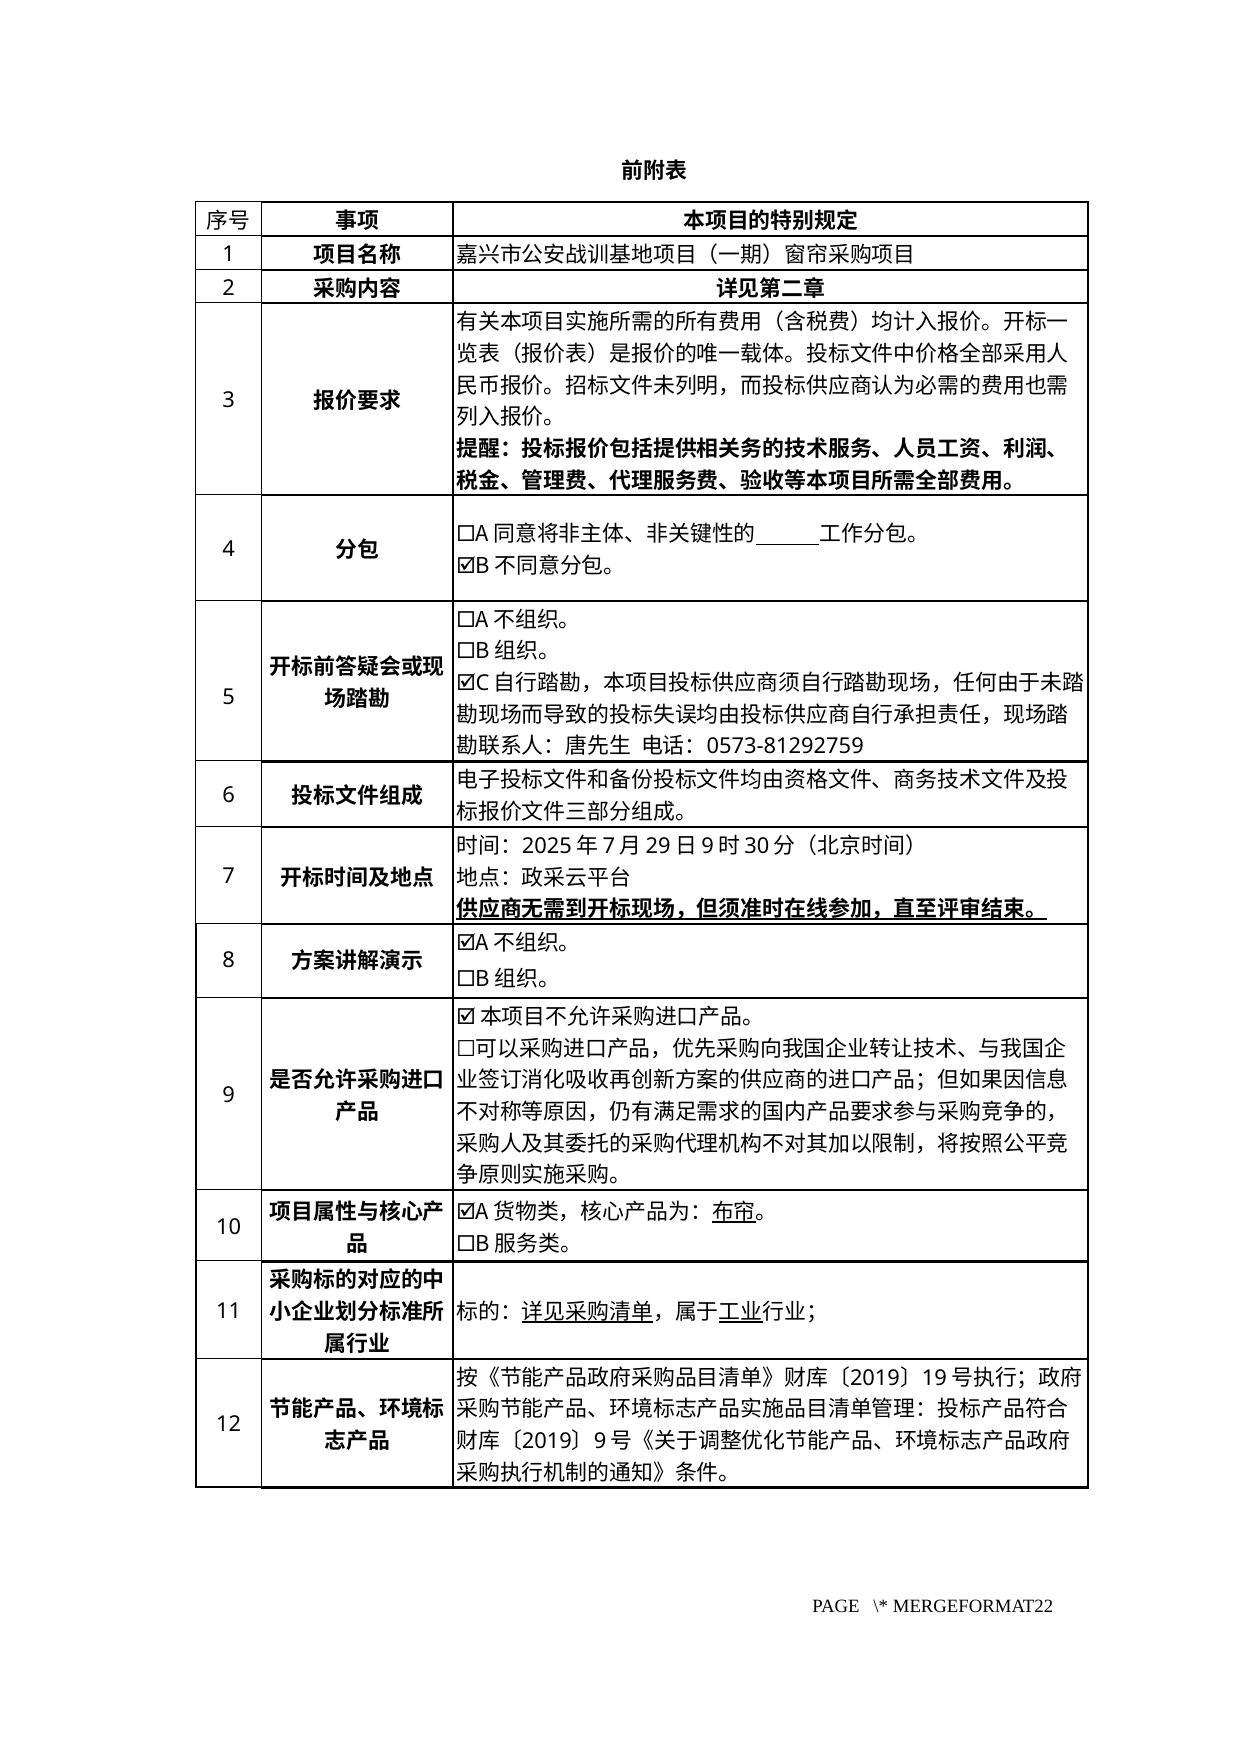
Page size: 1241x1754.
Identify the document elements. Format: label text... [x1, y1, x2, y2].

table_cell 嘉兴市公安战训基地项目（一期）窗帘采购项目 [454, 237, 1087, 268]
table_cell 12 [197, 1359, 261, 1486]
table_header 序号 [196, 202, 261, 235]
table_cell 标的：详见采购清单，属于工业行业； [454, 1263, 1087, 1357]
table_cell 时间：2025年7月29日9时30分（北京时间） 地点：政采云平台 供应商无需到开标现场，但须准时在线参加，直至评审结束。 [454, 828, 1087, 923]
table_header 本项目的特别规定 [454, 203, 1087, 235]
table_cell 5 [196, 601, 261, 760]
table_cell 详见第二章 [454, 271, 1087, 302]
table_cell 11 [197, 1261, 261, 1357]
table_cell 8 [197, 924, 261, 997]
table_header 事项 [262, 203, 452, 235]
table_cell 采购标的对应的中小企业划分标准所属行业 [262, 1263, 452, 1357]
table_cell 节能产品、环境标志产品 [262, 1360, 452, 1486]
table_cell 是否允许采购进口产品 [262, 999, 452, 1189]
text 前附表 [212, 153, 1053, 185]
table_cell 投标文件组成 [262, 763, 452, 826]
table_cell 报价要求 [262, 304, 452, 494]
table_cell 6 [196, 761, 261, 826]
table_cell 电子投标文件和备份投标文件均由资格文件、商务技术文件及投标报价文件三部分组成。 [454, 763, 1087, 826]
table_cell 1 [196, 236, 261, 268]
table_cell 本项目不允许采购进口产品。 ☐可以采购进口产品，优先采购向我国企业转让技术、与我国企业签订消化吸收再创新方案的供应商的进口产品；但如果因信息不对称等原因，仍有满足需求的国内产品要求参与采购竞争的，采购人及其委托的采购代理机构不对其加以限制，将按照公平竞争原则实施采购。 [454, 999, 1087, 1189]
table_cell A货物类，核心产品为：布帘。 B服务类。 [454, 1191, 1087, 1260]
table_cell 项目名称 [262, 237, 452, 268]
table_cell 开标前答疑会或现场踏勘 [262, 602, 452, 760]
table_cell 分包 [262, 496, 452, 600]
table_cell A不组织。 B组织。 C自行踏勘，本项目投标供应商须自行踏勘现场，任何由于未踏勘现场而导致的投标失误均由投标供应商自行承担责任，现场踏勘联系人：唐先生 电话：0573-81292759 [454, 602, 1087, 760]
table_cell 3 [196, 303, 261, 494]
table_cell 7 [196, 827, 261, 923]
table_cell 2 [196, 270, 261, 302]
table_cell 采购内容 [262, 271, 452, 302]
table_cell 10 [197, 1190, 261, 1260]
table_cell A不组织。 B组织。 [454, 925, 1087, 997]
table_cell A同意将非主体、非关键性的 工作分包。 B不同意分包。 [454, 496, 1087, 600]
table_cell 4 [196, 495, 261, 600]
table_cell 方案讲解演示 [262, 925, 452, 997]
table_cell 有关本项目实施所需的所有费用（含税费）均计入报价。开标一览表（报价表）是报价的唯一载体。投标文件中价格全部采用人民币报价。招标文件未列明，而投标供应商认为必需的费用也需列入报价。 提醒：投标报价包括提供相关务的技术服务、人员工资、利润、税金、管理费、代理服务费、验收等本项目所需全部费用。 [454, 304, 1087, 494]
table_cell 项目属性与核心产品 [262, 1191, 452, 1260]
table_cell 开标时间及地点 [262, 828, 452, 923]
table_cell 9 [197, 998, 261, 1189]
table_cell 按《节能产品政府采购品目清单》财库〔2019〕19号执行；政府采购节能产品、环境标志产品实施品目清单管理：投标产品符合财库〔2019〕9号《关于调整优化节能产品、环境标志产品政府采购执行机制的通知》条件。 [454, 1360, 1087, 1486]
